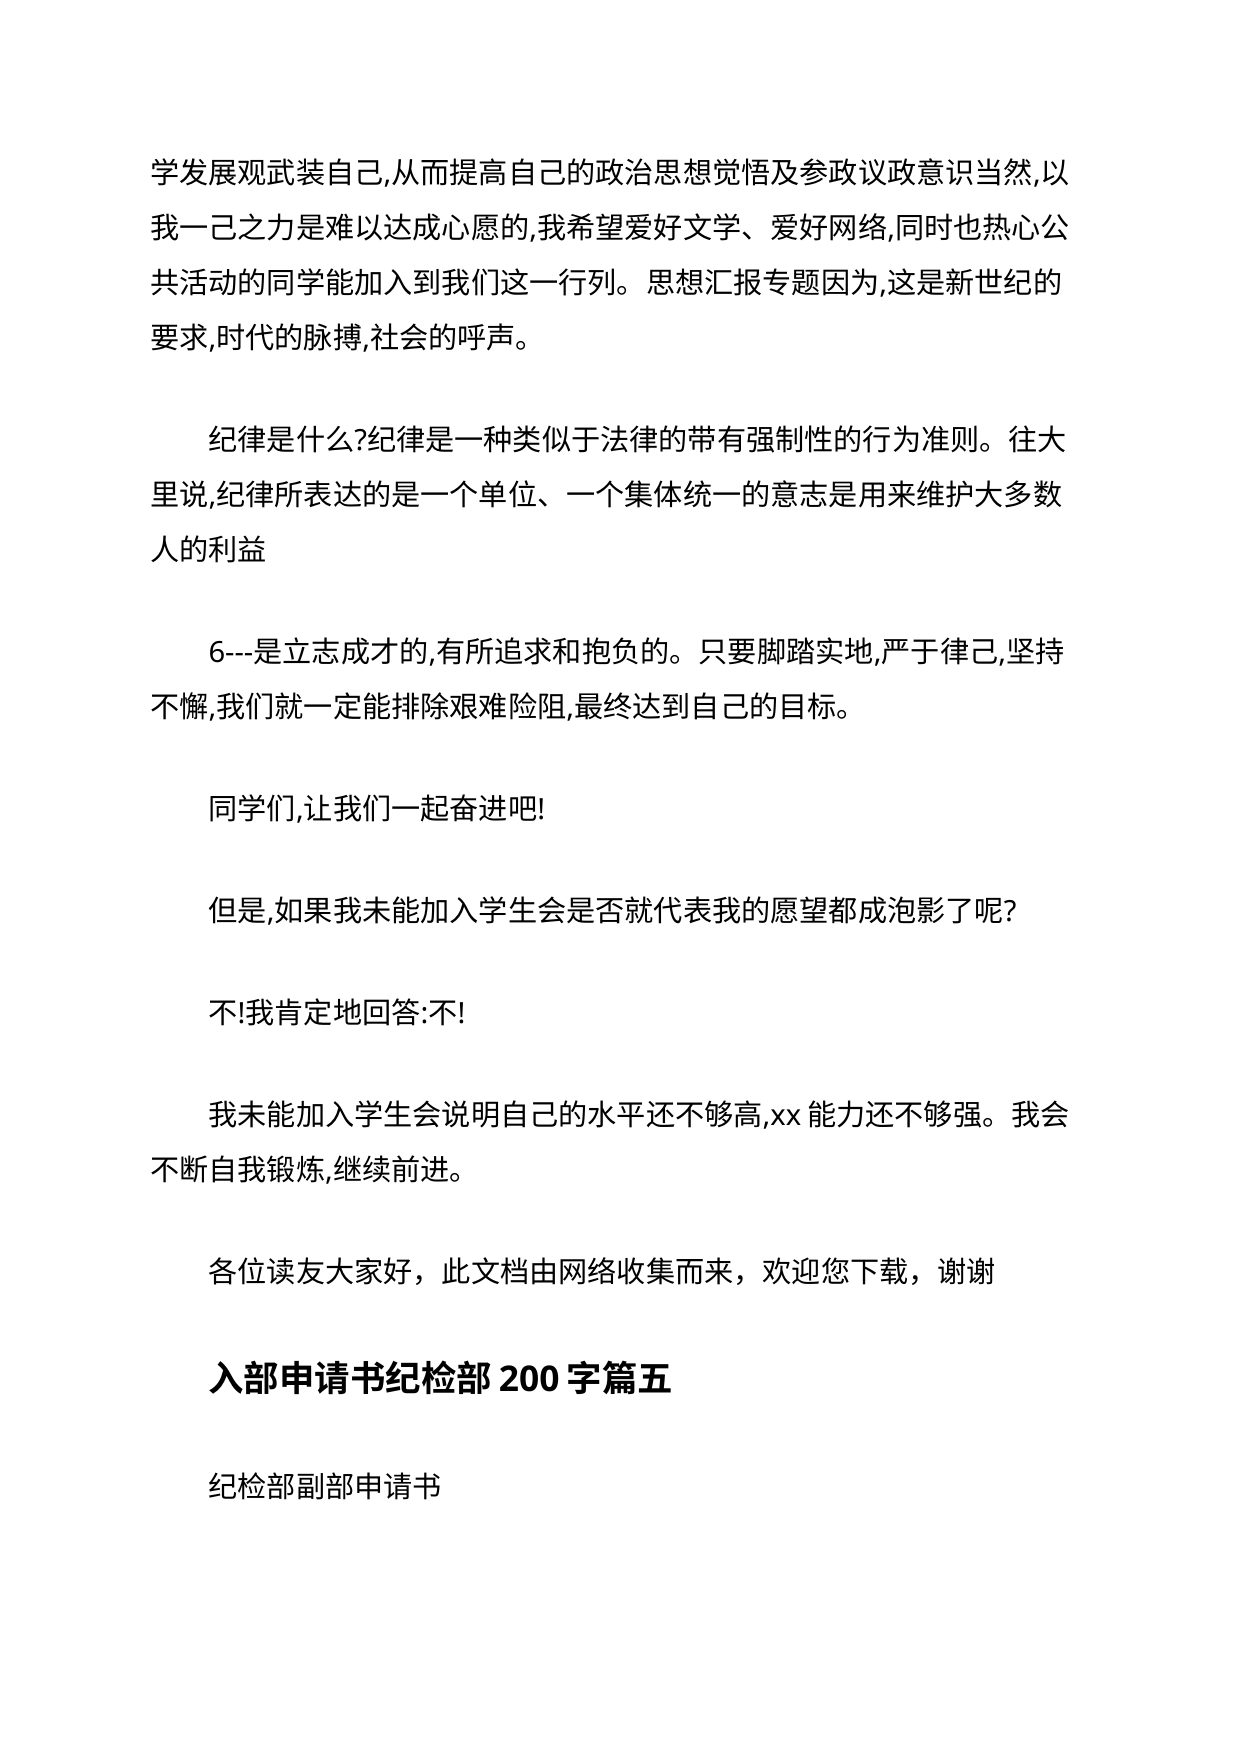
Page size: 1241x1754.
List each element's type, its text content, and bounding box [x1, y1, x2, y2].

text 不!我肯定地回答:不! [150, 990, 1090, 1032]
text 6---是立志成才的,有所追求和抱负的。只要脚踏实地,严于律己,坚持不懈,我们就一定能排除艰难险阻,最终达到自己的目标。 [150, 629, 1090, 726]
text 纪律是什么?纪律是一种类似于法律的带有强制性的行为准则。往大里说,纪律所表达的是一个单位、一个集体统一的意志是用来维护大多数人的利益 [150, 417, 1090, 569]
text 同学们,让我们一起奋进吧! [150, 786, 1090, 828]
text 入部申请书纪检部200字篇五 [150, 1350, 1090, 1402]
text 我未能加入学生会说明自己的水平还不够高,xx能力还不够强。我会不断自我锻炼,继续前进。 [150, 1092, 1090, 1189]
text 但是,如果我未能加入学生会是否就代表我的愿望都成泡影了呢? [150, 888, 1090, 930]
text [150, 150, 1090, 357]
text 各位读友大家好，此文档由网络收集而来，欢迎您下载，谢谢 [150, 1249, 1090, 1291]
text 纪检部副部申请书 [150, 1464, 1090, 1506]
